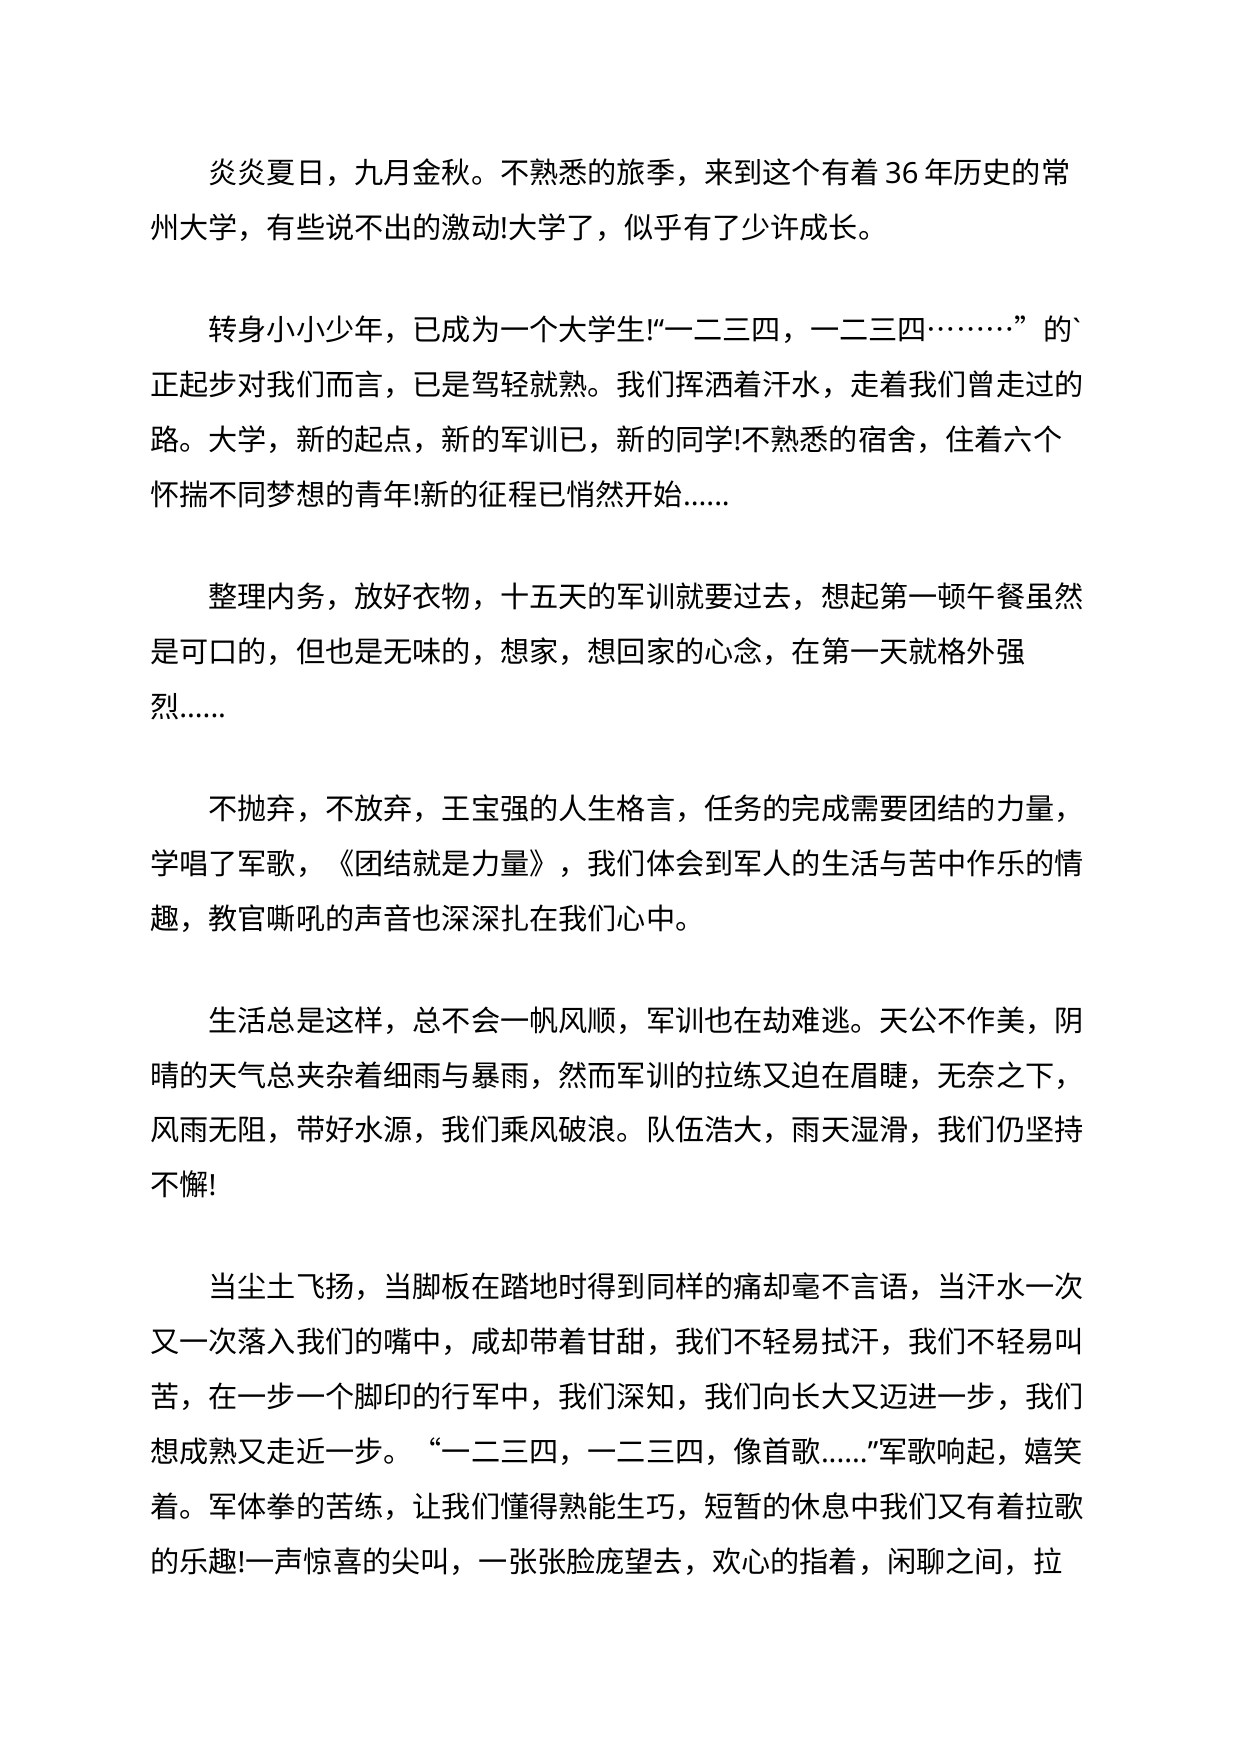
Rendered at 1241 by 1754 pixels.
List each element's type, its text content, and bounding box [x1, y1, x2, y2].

text 不抛弃，不放弃，王宝强的人生格言，任务的完成需要团结的力量，学唱了军歌，《团结就是力量》，我们体会到军人的生活与苦中作乐的情趣，教官嘶吼的声音也深深扎在我们心中。 [150, 786, 1090, 938]
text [150, 1264, 1090, 1581]
text 整理内务，放好衣物，十五天的军训就要过去，想起第一顿午餐虽然是可口的，但也是无味的，想家，想回家的心念，在第一天就格外强烈...... [150, 574, 1090, 726]
text 炎炎夏日，九月金秋。不熟悉的旅季，来到这个有着36年历史的常州大学，有些说不出的激动!大学了，似乎有了少许成长。 [150, 150, 1090, 247]
text 转身小小少年，已成为一个大学生!“一二三四，一二三四………”的`正起步对我们而言，已是驾轻就熟。我们挥洒着汗水，走着我们曾走过的路。大学，新的起点，新的军训已，新的同学!不熟悉的宿舍，住着六个怀揣不同梦想的青年!新的征程已悄然开始...... [150, 307, 1090, 514]
text 生活总是这样，总不会一帆风顺，军训也在劫难逃。天公不作美，阴晴的天气总夹杂着细雨与暴雨，然而军训的拉练又迫在眉睫，无奈之下，风雨无阻，带好水源，我们乘风破浪。队伍浩大，雨天湿滑，我们仍坚持不懈! [150, 997, 1090, 1204]
